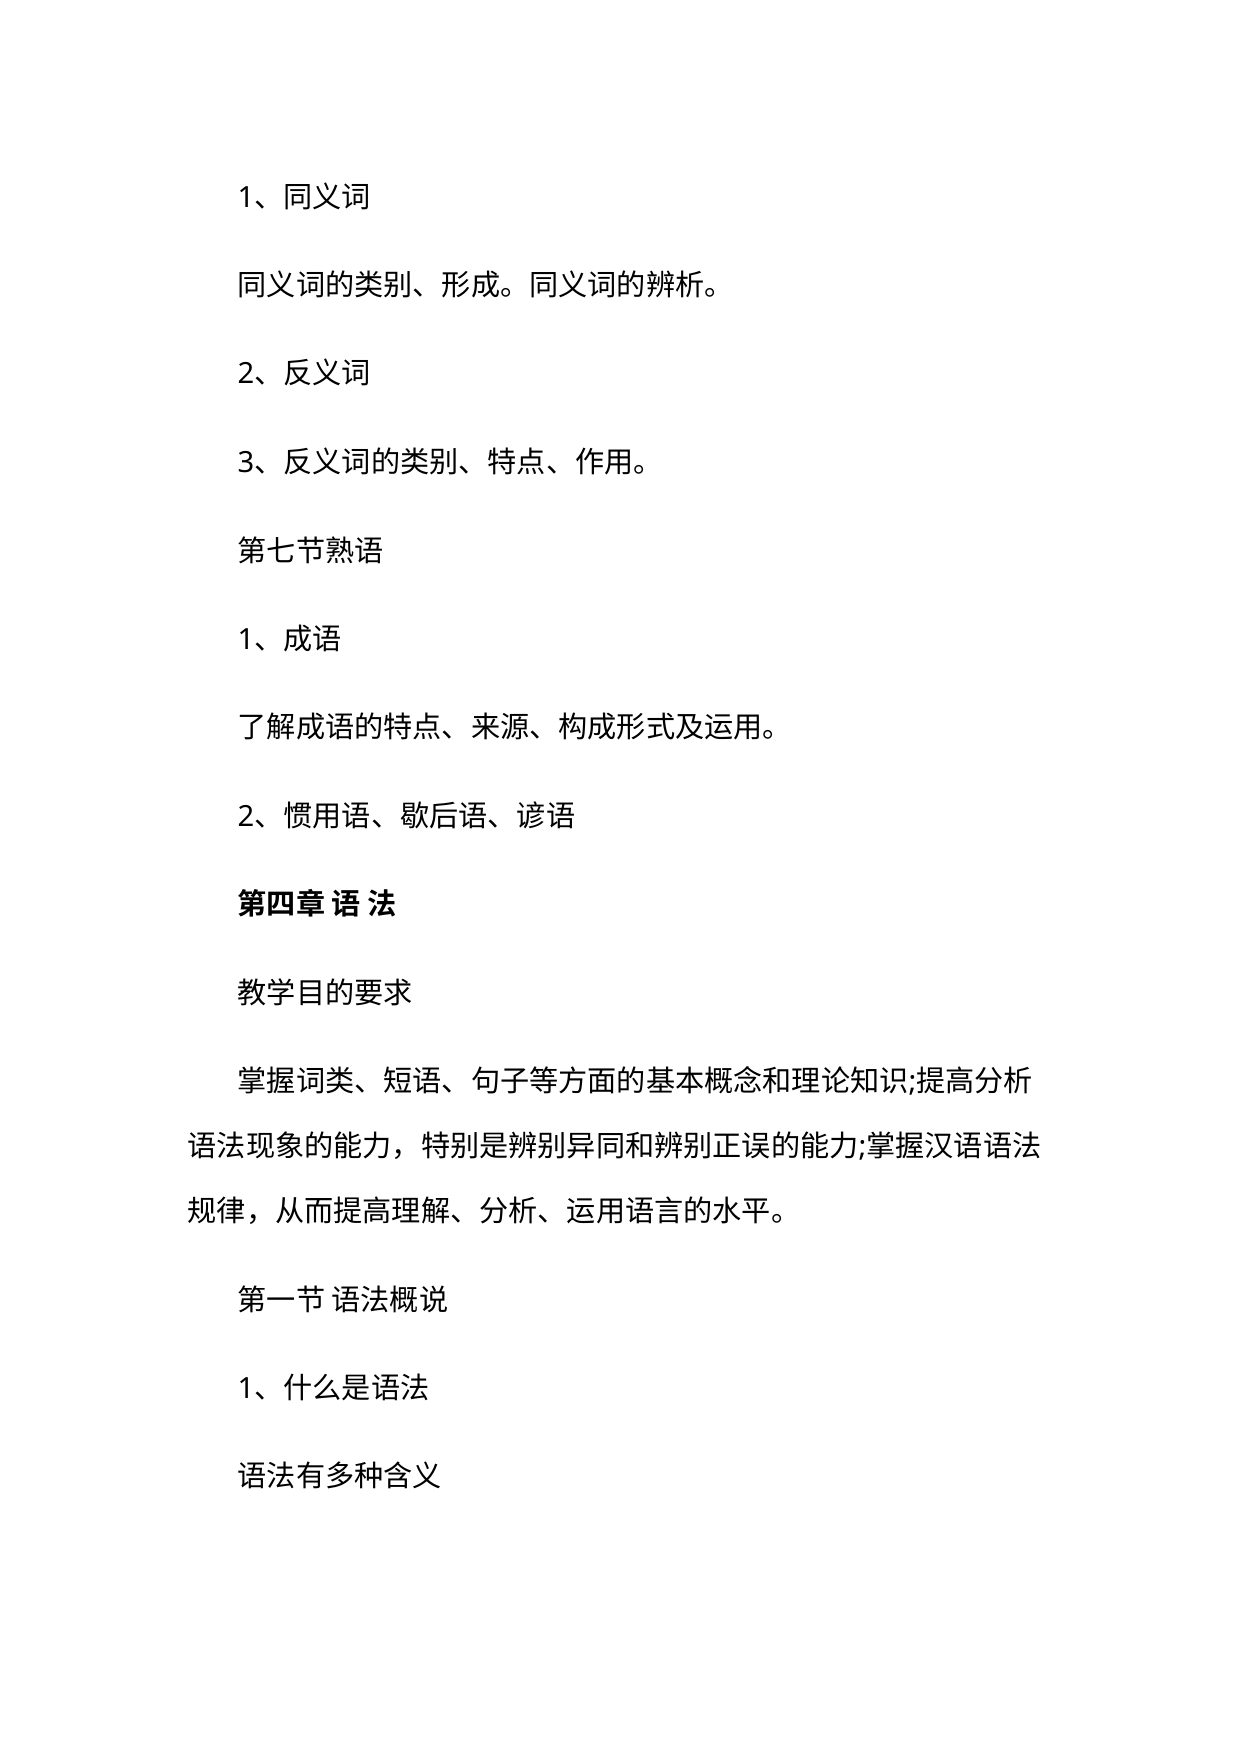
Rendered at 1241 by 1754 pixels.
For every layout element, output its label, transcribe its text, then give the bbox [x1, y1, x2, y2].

text 第一节 语法概说 [187, 1265, 1053, 1330]
text 第七节熟语 [187, 516, 1053, 581]
text 第四章 语 法 [187, 869, 1053, 934]
text 1、同义词 [187, 162, 1053, 227]
text 掌握词类、短语、句子等方面的基本概念和理论知识;提高分析语法现象的能力，特别是辨别异同和辨别正误的能力;掌握汉语语法规律，从而提高理解、分析、运用语言的水平。 [187, 1046, 1053, 1241]
text 同义词的类别、形成。同义词的辨析。 [187, 250, 1053, 315]
text 1、成语 [187, 604, 1053, 669]
text 2、反义词 [187, 339, 1053, 404]
text 3、反义词的类别、特点、作用。 [187, 427, 1053, 492]
text 2、惯用语、歇后语、谚语 [187, 781, 1053, 846]
text 1、什么是语法 [187, 1353, 1053, 1418]
text 语法有多种含义 [187, 1442, 1053, 1507]
text 教学目的要求 [187, 958, 1053, 1023]
text 了解成语的特点、来源、构成形式及运用。 [187, 693, 1053, 758]
